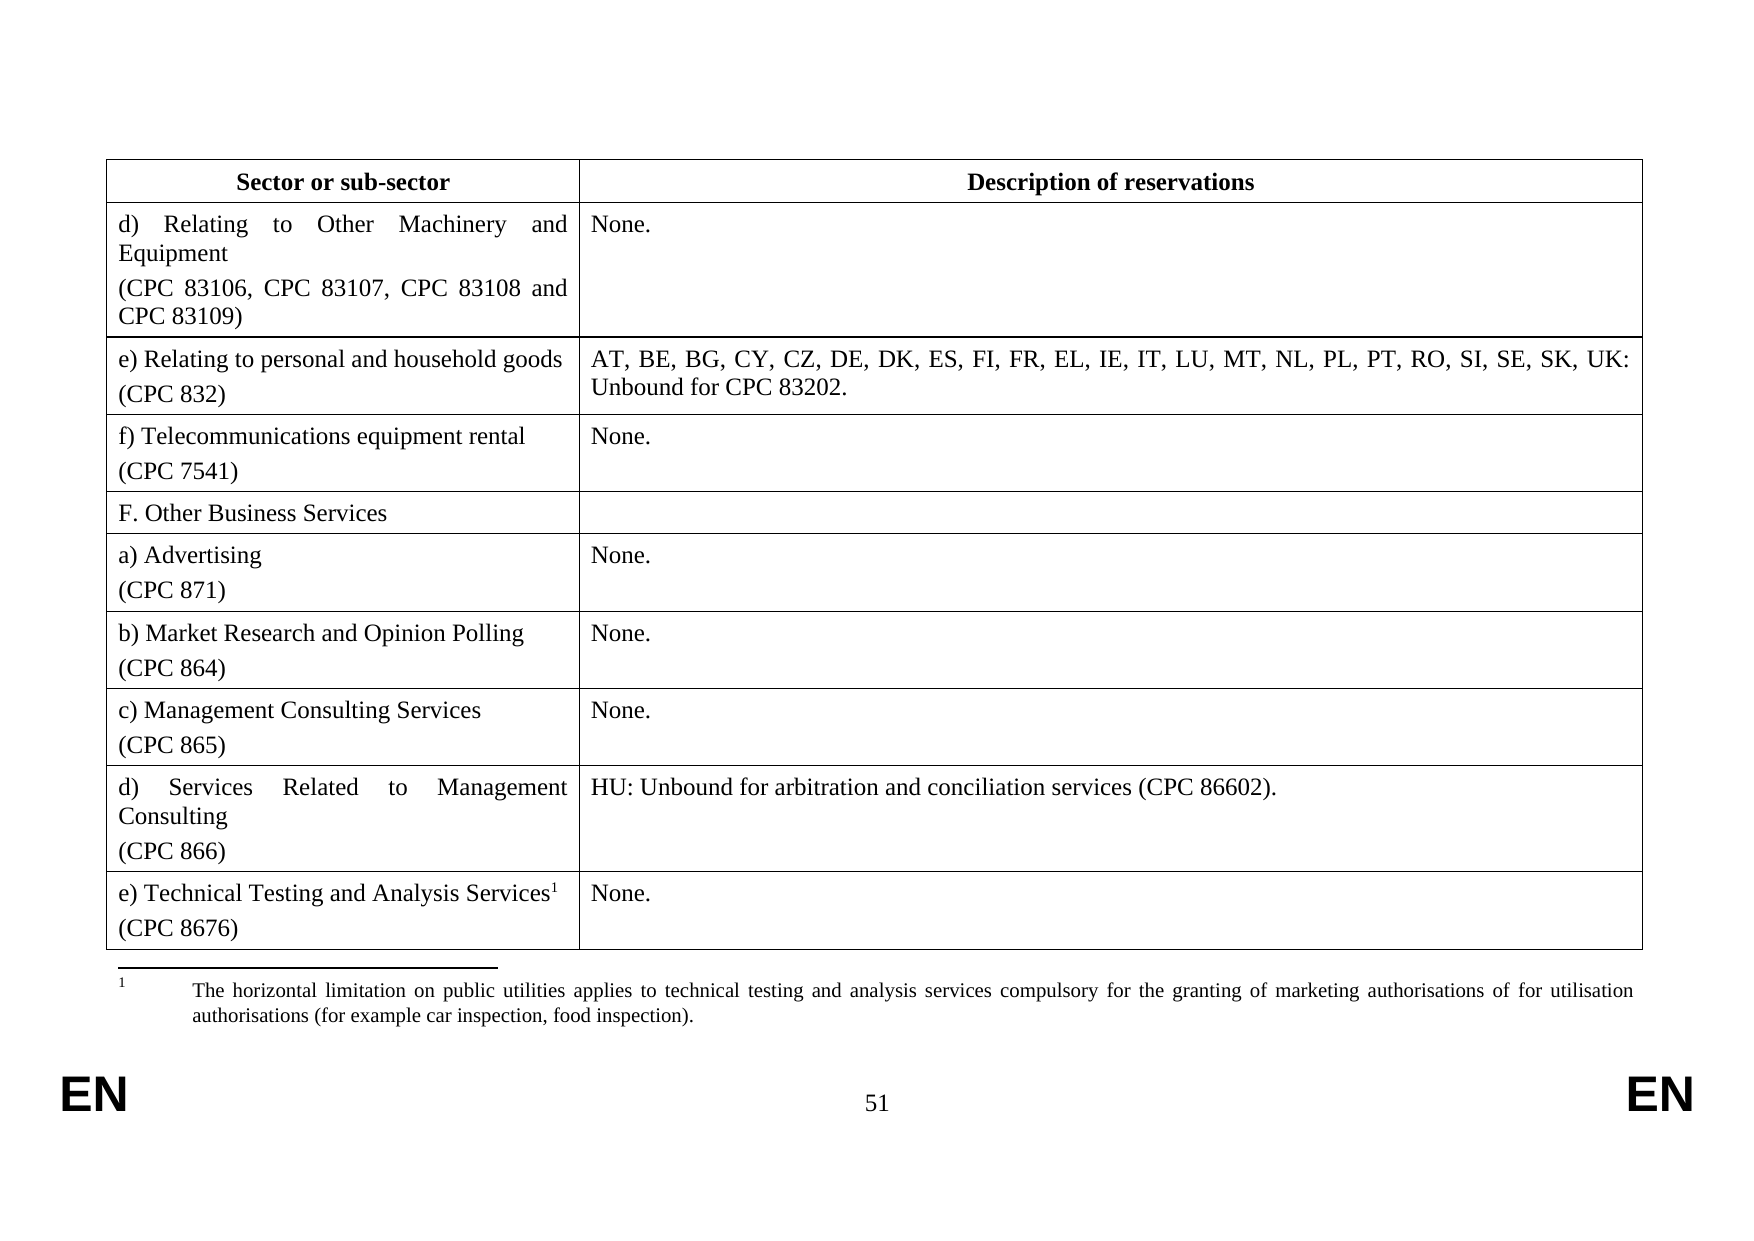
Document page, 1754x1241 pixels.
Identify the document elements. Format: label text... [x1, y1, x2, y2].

table_cell d) Relating to Other Machinery and Equipment (CPC 83106, CPC 83107, CPC 83108 and CPC 83109) [107, 203, 579, 336]
table_cell None. [580, 612, 1642, 688]
table_cell f) Telecommunications equipment rental (CPC 7541) [107, 415, 579, 491]
table_cell None. [580, 203, 1642, 336]
table_cell None. [580, 534, 1642, 611]
table_cell None. [580, 415, 1642, 491]
table_cell F. Other Business Services [107, 492, 579, 533]
table_cell e) Technical Testing and Analysis Services (CPC 8676) [107, 872, 579, 948]
table_cell None. [580, 689, 1642, 765]
table_header Sector or sub-sector [107, 160, 579, 202]
table_cell d) Services Related to Management Consulting (CPC 866) [107, 766, 579, 871]
table_cell AT, BE, BG, CY, CZ, DE, DK, ES, FI, FR, EL, IE, IT, LU, MT, NL, PL, PT, RO, SI, SE, SK, UK: Unbound for CPC 83202. [580, 338, 1642, 414]
table_cell b) Market Research and Opinion Polling (CPC 864) [107, 612, 579, 688]
table_cell a) Advertising (CPC 871) [107, 534, 579, 611]
table_cell [580, 492, 1642, 533]
table_cell HU: Unbound for arbitration and conciliation services (CPC 86602). [580, 766, 1642, 871]
table_cell e) Relating to personal and household goods (CPC 832) [107, 338, 579, 414]
table_cell None. [580, 872, 1642, 948]
table_header Description of reservations [580, 160, 1642, 202]
table_cell c) Management Consulting Services (CPC 865) [107, 689, 579, 765]
